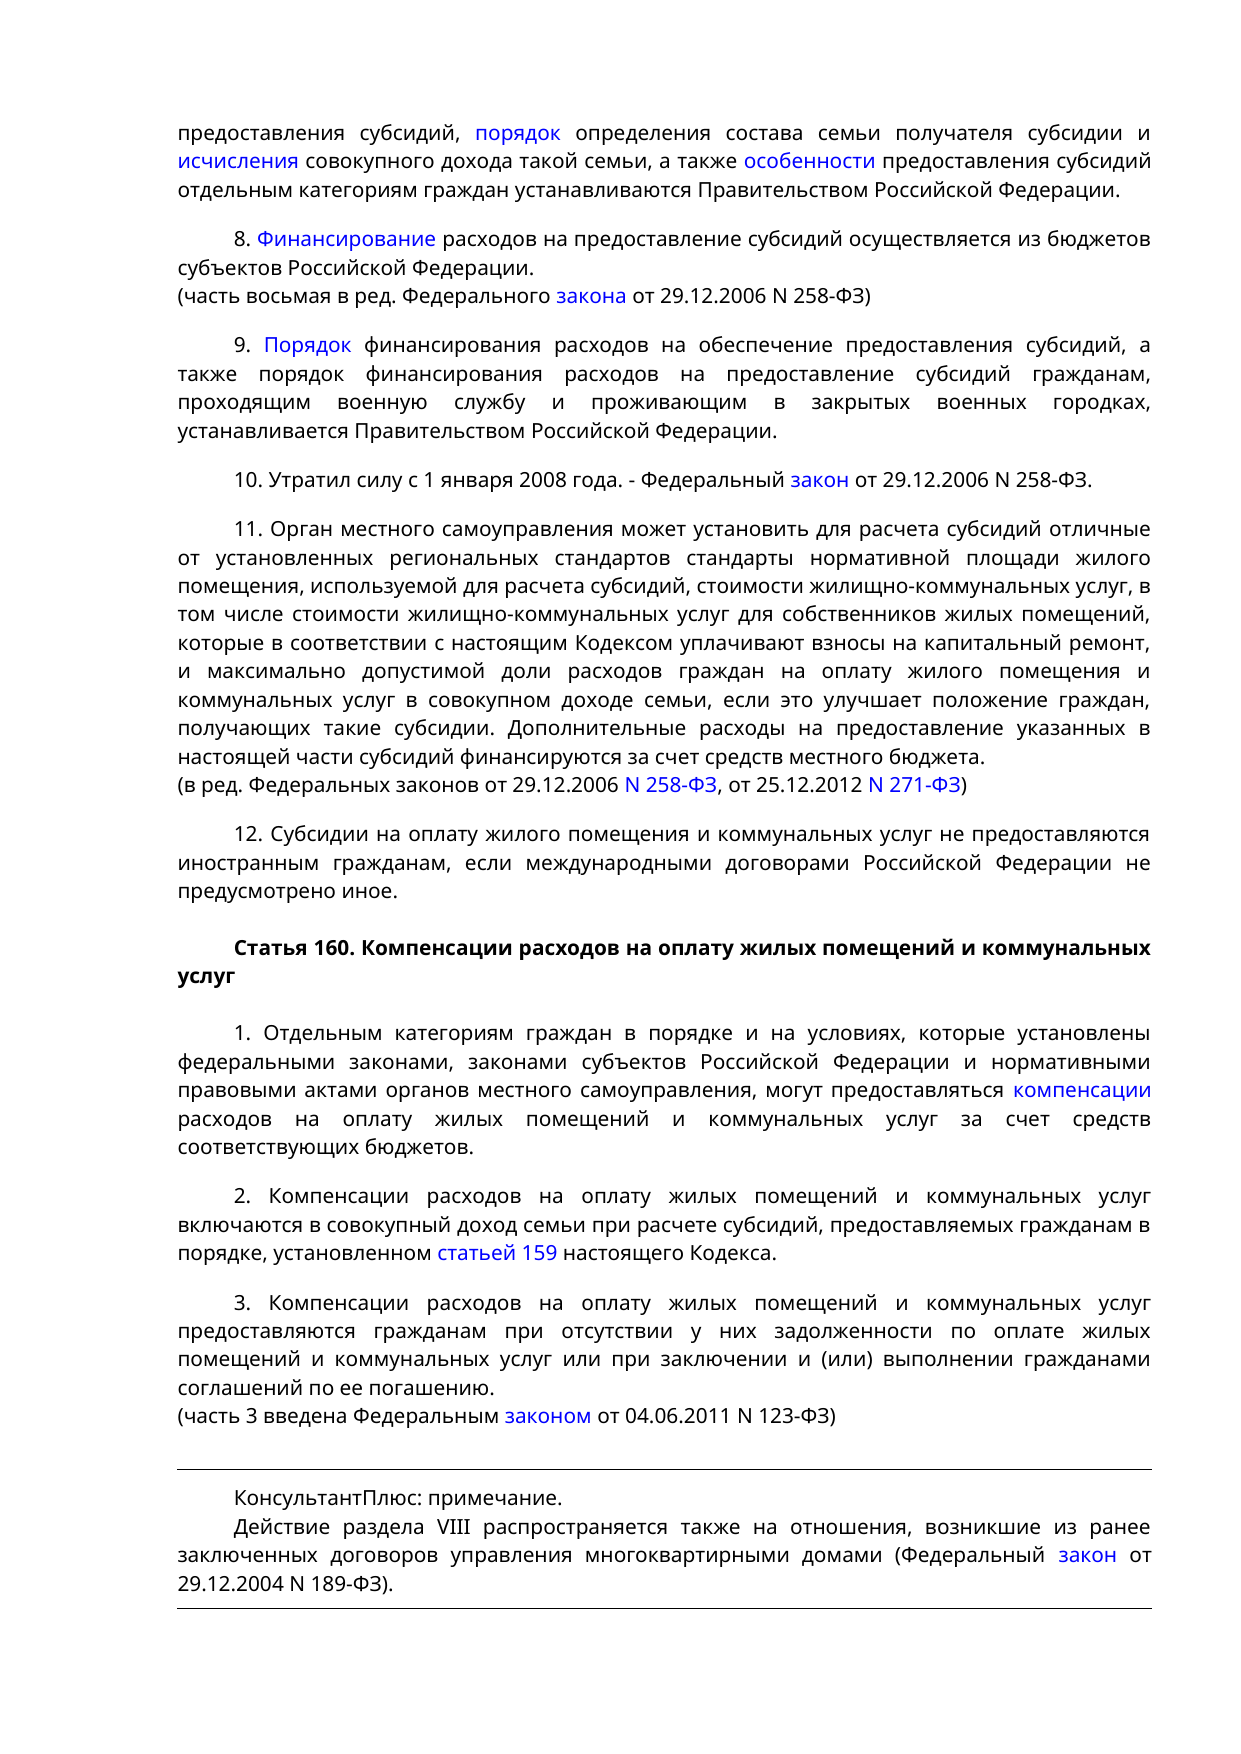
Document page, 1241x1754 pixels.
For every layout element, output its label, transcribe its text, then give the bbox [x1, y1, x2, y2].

title Статья 160. Компенсации расходов на оплату жилых помещений и коммунальных услуг [177, 933, 1152, 990]
text 1. Отдельным категориям граждан в порядке и на условиях, которые установлены федеральными законами, законами субъектов Российской Федерации и нормативными правовыми актами органов местного самоуправления, могут предоставляться компенсации расходов на оплату жилых помещений и коммунальных услуг за счет средств соответствующих бюджетов. [177, 1018, 1152, 1161]
text 2. Компенсации расходов на оплату жилых помещений и коммунальных услуг включаются в совокупный доход семьи при расчете субсидий, предоставляемых гражданам в порядке, установленном статьей 159 настоящего Кодекса. [177, 1182, 1152, 1267]
text КонсультантПлюс: примечание. [177, 1483, 1152, 1512]
text 11. Орган местного самоуправления может установить для расчета субсидий отличные от установленных региональных стандартов стандарты нормативной площади жилого помещения, используемой для расчета субсидий, стоимости жилищно-коммунальных услуг, в том числе стоимости жилищно-коммунальных услуг для собственников жилых помещений, которые в соответствии с настоящим Кодексом уплачивают взносы на капитальный ремонт, и максимально допустимой доли расходов граждан на оплату жилого помещения и коммунальных услуг в совокупном доходе семьи, если это улучшает положение граждан, получающих такие субсидии. Дополнительные расходы на предоставление указанных в настоящей части субсидий финансируются за счет средств местного бюджета. [177, 514, 1152, 770]
text 9. Порядок финансирования расходов на обеспечение предоставления субсидий, а также порядок финансирования расходов на предоставление субсидий гражданам, проходящим военную службу и проживающим в закрытых военных городках, устанавливается Правительством Российской Федерации. [177, 330, 1152, 444]
text Действие раздела VIII распространяется также на отношения, возникшие из ранее заключенных договоров управления многоквартирными домами (Федеральный закон от 29.12.2004 N 189-ФЗ). [177, 1512, 1152, 1597]
text (часть восьмая в ред. Федерального закона от 29.12.2006 N 258-ФЗ) [177, 281, 1152, 309]
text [177, 118, 1152, 203]
text 12. Субсидии на оплату жилого помещения и коммунальных услуг не предоставляются иностранным гражданам, если международными договорами Российской Федерации не предусмотрено иное. [177, 819, 1152, 905]
text 10. Утратил силу с 1 января 2008 года. - Федеральный закон от 29.12.2006 N 258-ФЗ. [177, 465, 1152, 493]
text (в ред. Федеральных законов от 29.12.2006 N 258-ФЗ, от 25.12.2012 N 271-ФЗ) [177, 770, 1152, 799]
text 3. Компенсации расходов на оплату жилых помещений и коммунальных услуг предоставляются гражданам при отсутствии у них задолженности по оплате жилых помещений и коммунальных услуг или при заключении и (или) выполнении гражданами соглашений по ее погашению. [177, 1288, 1152, 1401]
text 8. Финансирование расходов на предоставление субсидий осуществляется из бюджетов субъектов Российской Федерации. [177, 224, 1152, 281]
text (часть 3 введена Федеральным законом от 04.06.2011 N 123-ФЗ) [177, 1401, 1152, 1430]
